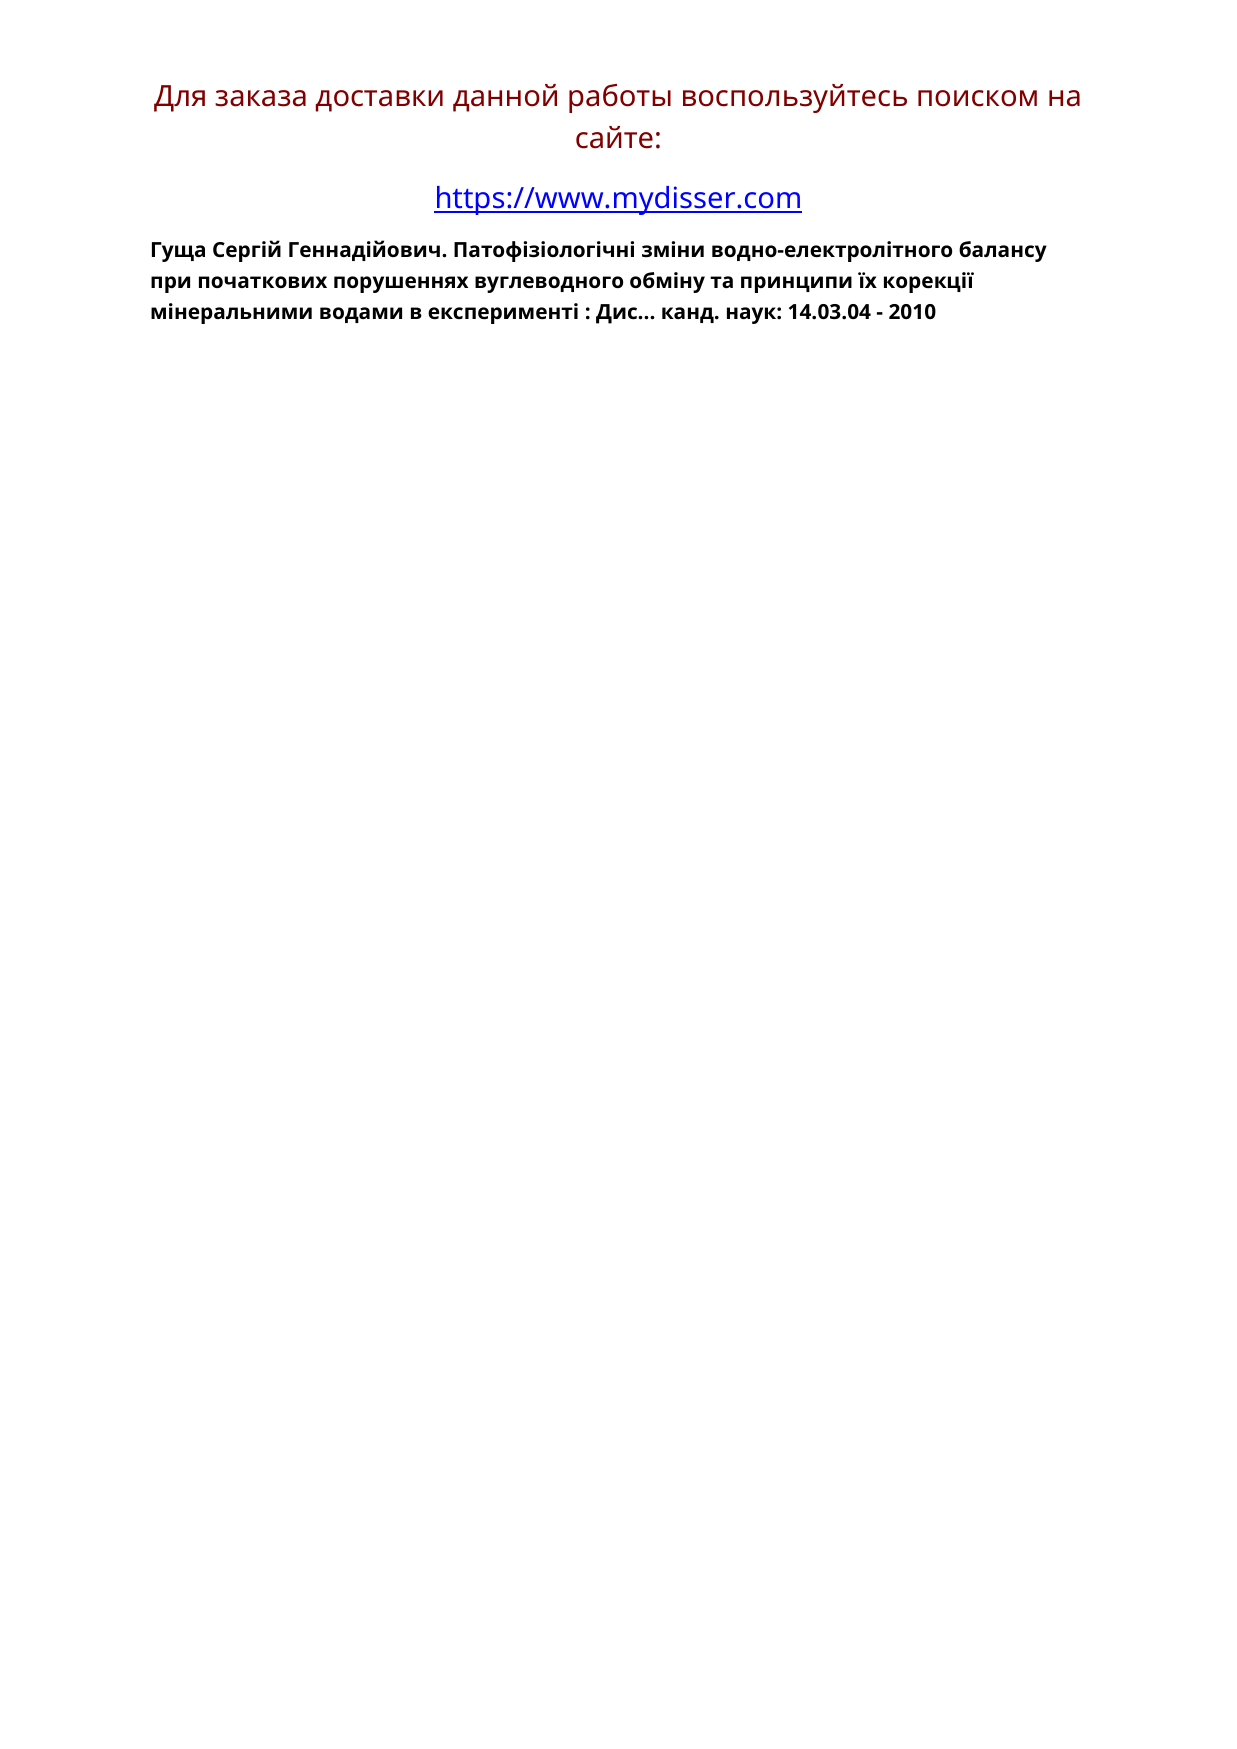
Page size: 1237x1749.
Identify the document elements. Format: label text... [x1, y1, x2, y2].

text Гуща Сергій Геннадійович. Патофізіологічні зміни водно-електролітного балансу при початкових порушеннях вуглеводного обміну та принципи їх корекції мінеральними водами в експерименті : Дис... канд. наук: 14.03.04 - 2010 [150, 236, 1086, 325]
